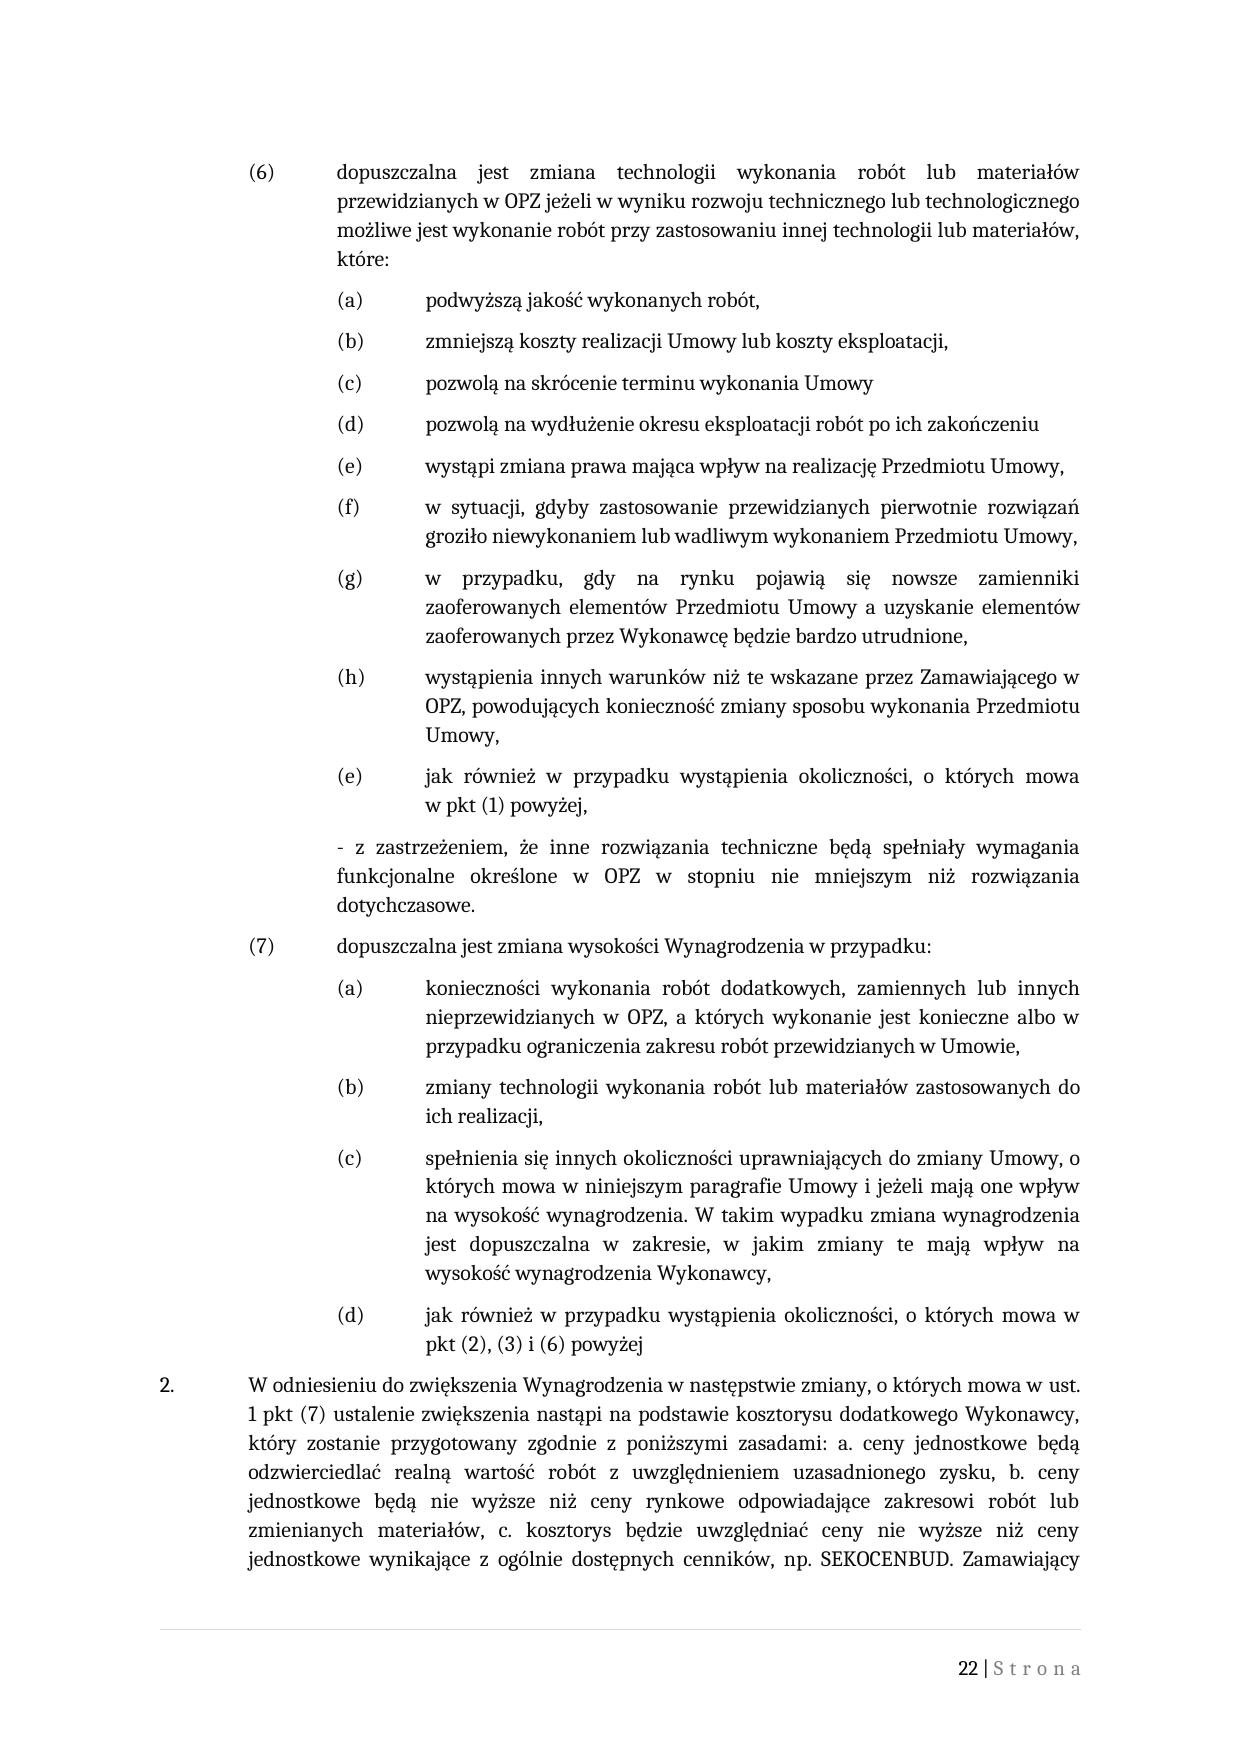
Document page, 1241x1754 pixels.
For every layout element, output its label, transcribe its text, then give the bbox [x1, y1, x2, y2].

text (7) dopuszczalna jest zmiana wysokości Wynagrodzenia w przypadku: [248, 934, 1081, 959]
text (a) konieczności wykonania robót dodatkowych, zamiennych lub innych nieprzewidzianych w OPZ, a których wykonanie jest konieczne albo w przypadku ograniczenia zakresu robót przewidzianych w Umowie, [337, 976, 1081, 1059]
text (d) jak również w przypadku wystąpienia okoliczności, o których mowa w pkt (2), (3) i (6) powyżej [337, 1303, 1081, 1357]
text (6) dopuszczalna jest zmiana technologii wykonania robót lub materiałów przewidzianych w OPZ jeżeli w wyniku rozwoju technicznego lub technologicznego możliwe jest wykonanie robót przy zastosowaniu innej technologii lub materiałów, które: [248, 159, 1081, 272]
text (a) podwyższą jakość wykonanych robót, [337, 288, 1081, 313]
text (e) wystąpi zmiana prawa mająca wpływ na realizację Przedmiotu Umowy, [337, 454, 1081, 479]
text (d) pozwolą na wydłużenie okresu eksploatacji robót po ich zakończeniu [337, 412, 1081, 437]
text (g) w przypadku, gdy na rynku pojawią się nowsze zamienniki zaoferowanych elementów Przedmiotu Umowy a uzyskanie elementów zaoferowanych przez Wykonawcę będzie bardzo utrudnione, [337, 566, 1081, 649]
text (f) w sytuacji, gdyby zastosowanie przewidzianych pierwotnie rozwiązań groziło niewykonaniem lub wadliwym wykonaniem Przedmiotu Umowy, [337, 495, 1081, 549]
text (c) pozwolą na skrócenie terminu wykonania Umowy [337, 371, 1081, 396]
text (c) spełnienia się innych okoliczności uprawniających do zmiany Umowy, o których mowa w niniejszym paragrafie Umowy i jeżeli mają one wpływ na wysokość wynagrodzenia. W takim wypadku zmiana wynagrodzenia jest dopuszczalna w zakresie, w jakim zmiany te mają wpływ na wysokość wynagrodzenia Wykonawcy, [337, 1145, 1081, 1286]
text - z zastrzeżeniem, że inne rozwiązania techniczne będą spełniały wymagania funkcjonalne określone w OPZ w stopniu nie mniejszym niż rozwiązania dotychczasowe. [337, 835, 1081, 918]
text (b) zmniejszą koszty realizacji Umowy lub koszty eksploatacji, [337, 329, 1081, 354]
text (b) zmiany technologii wykonania robót lub materiałów zastosowanych do ich realizacji, [337, 1075, 1081, 1129]
text (e) jak również w przypadku wystąpienia okoliczności, o których mowa w pkt (1) powyżej, [337, 764, 1081, 818]
text (h) wystąpienia innych warunków niż te wskazane przez Zamawiającego w OPZ, powodujących konieczność zmiany sposobu wykonania Przedmiotu Umowy, [337, 665, 1081, 748]
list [159, 1373, 1081, 1572]
